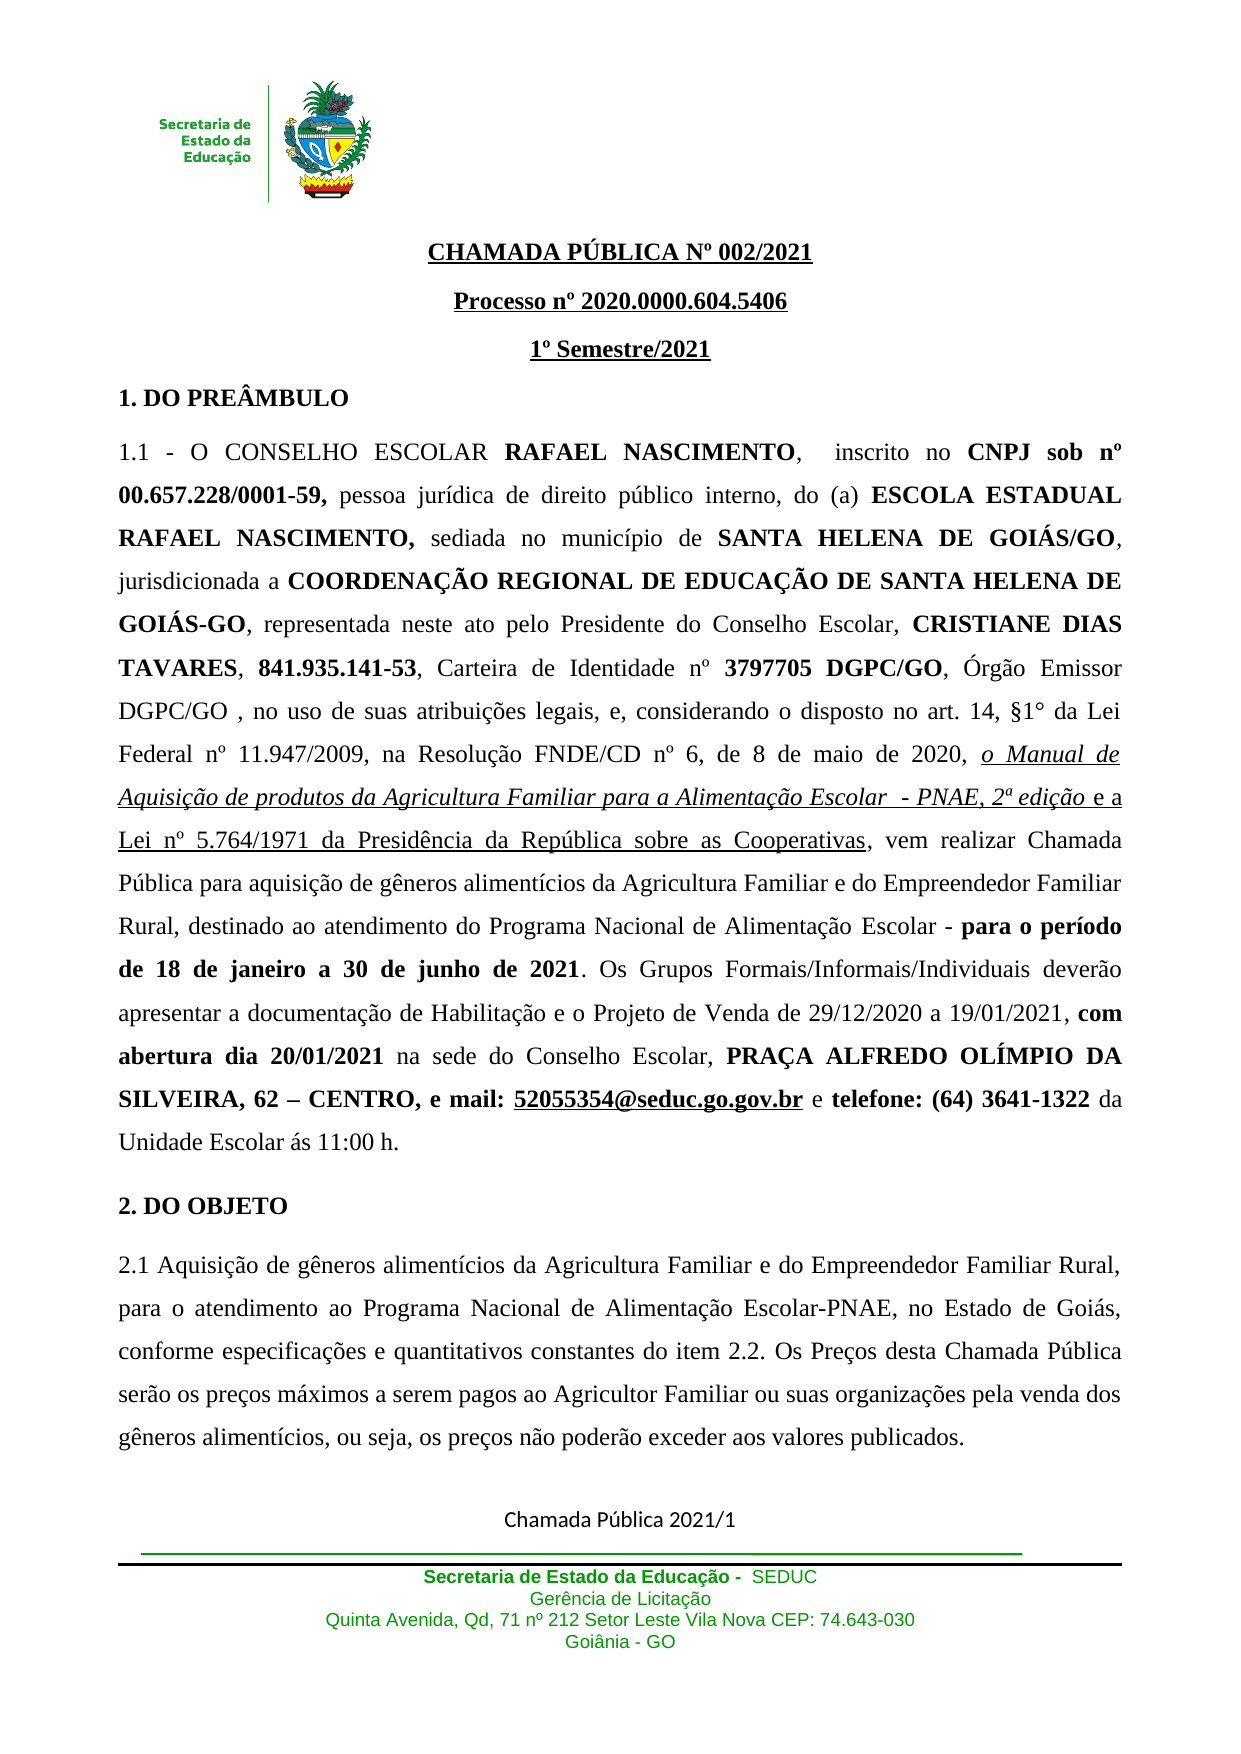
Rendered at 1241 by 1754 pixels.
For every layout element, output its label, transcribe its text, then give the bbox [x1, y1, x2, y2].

text 1. DO PREÂMBULO [118, 383, 1122, 412]
text 2.1 Aquisição de gêneros alimentícios da Agricultura Familiar e do Empreendedor Familiar Rural, para o atendimento ao Programa Nacional de Alimentação Escolar-PNAE, no Estado de Goiás, conforme especificações e quantitativos constantes do item 2.2. Os Preços desta Chamada Pública serão os preços máximos a serem pagos ao Agricultor Familiar ou suas organizações pela venda dos gêneros alimentícios, ou seja, os preços não poderão exceder aos valores publicados. [118, 1250, 1122, 1451]
text 1.1 - O CONSELHO ESCOLAR RAFAEL NASCIMENTO, inscrito no CNPJ sob nº 00.657.228/0001-59, pessoa jurídica de direito público interno, do (a) ESCOLA ESTADUAL RAFAEL NASCIMENTO, sediada no município de SANTA HELENA DE GOIÁS/GO, jurisdicionada a COORDENAÇÃO REGIONAL DE EDUCAÇÃO DE SANTA HELENA DE GOIÁS-GO, representada neste ato pelo Presidente do Conselho Escolar, CRISTIANE DIAS TAVARES, 841.935.141-53, Carteira de Identidade nº 3797705 DGPC/GO, Órgão Emissor DGPC/GO , no uso de suas atribuições legais, e, considerando o disposto no art. 14, §1° da Lei Federal nº 11.947/2009, na Resolução FNDE/CD nº 6, de 8 de maio de 2020, o Manual de Aquisição de produtos da Agricultura Familiar para a Alimentação Escolar - PNAE, 2ª edição e a Lei nº 5.764/1971 da Presidência da República sobre as Cooperativas, vem realizar Chamada Pública para aquisição de gêneros alimentícios da Agricultura Familiar e do Empreendedor Familiar Rural, destinado ao atendimento do Programa Nacional de Alimentação Escolar - para o período de 18 de janeiro a 30 de junho de 2021. Os Grupos Formais/Informais/Individuais deverão apresentar a documentação de Habilitação e o Projeto de Venda de 29/12/2020 a 19/01/2021, com abertura dia 20/01/2021 na sede do Conselho Escolar, PRAÇA ALFREDO OLÍMPIO DA SILVEIRA, 62 – CENTRO, e mail: 52055354@seduc.go.gov.br e telefone: (64) 3641-1322 da Unidade Escolar ás 11:00 h. [118, 437, 1122, 807]
text 2. DO OBJETO [118, 1191, 1122, 1220]
text Processo nº 2020.0000.604.5406 [118, 286, 1122, 314]
text 1º Semestre/2021 [118, 334, 1122, 363]
picture [118, 73, 412, 210]
text 1.1 - O CONSELHO ESCOLAR RAFAEL NASCIMENTO, inscrito no CNPJ sob nº 00.657.228/0001-59, pessoa jurídica de direito público interno, do (a) ESCOLA ESTADUAL RAFAEL NASCIMENTO, sediada no município de SANTA HELENA DE GOIÁS/GO, jurisdicionada a COORDENAÇÃO REGIONAL DE EDUCAÇÃO DE SANTA HELENA DE GOIÁS-GO, representada neste ato pelo Presidente do Conselho Escolar, CRISTIANE DIAS TAVARES, 841.935.141-53, Carteira de Identidade nº 3797705 DGPC/GO, Órgão Emissor DGPC/GO , no uso de suas atribuições legais, e, considerando o disposto no art. 14, §1° da Lei Federal nº 11.947/2009, na Resolução FNDE/CD nº 6, de 8 de maio de 2020, o Manual de Aquisição de produtos da Agricultura Familiar para a Alimentação Escolar - PNAE, 2ª edição e a Lei nº 5.764/1971 da Presidência da República sobre as Cooperativas, vem realizar Chamada Pública para aquisição de gêneros alimentícios da Agricultura Familiar e do Empreendedor Familiar Rural, destinado ao atendimento do Programa Nacional de Alimentação Escolar - para o período de 18 de janeiro a 30 de junho de 2021. Os Grupos Formais/Informais/Individuais deverão apresentar a documentação de Habilitação e o Projeto de Venda de 29/12/2020 a 19/01/2021, com abertura dia 20/01/2021 na sede do Conselho Escolar, PRAÇA ALFREDO OLÍMPIO DA SILVEIRA, 62 – CENTRO, e mail: 52055354@seduc.go.gov.br e telefone: (64) 3641-1322 da Unidade Escolar ás 11:00 h. [118, 808, 1122, 1156]
text CHAMADA PÚBLICA Nº 002/2021 [118, 237, 1122, 266]
